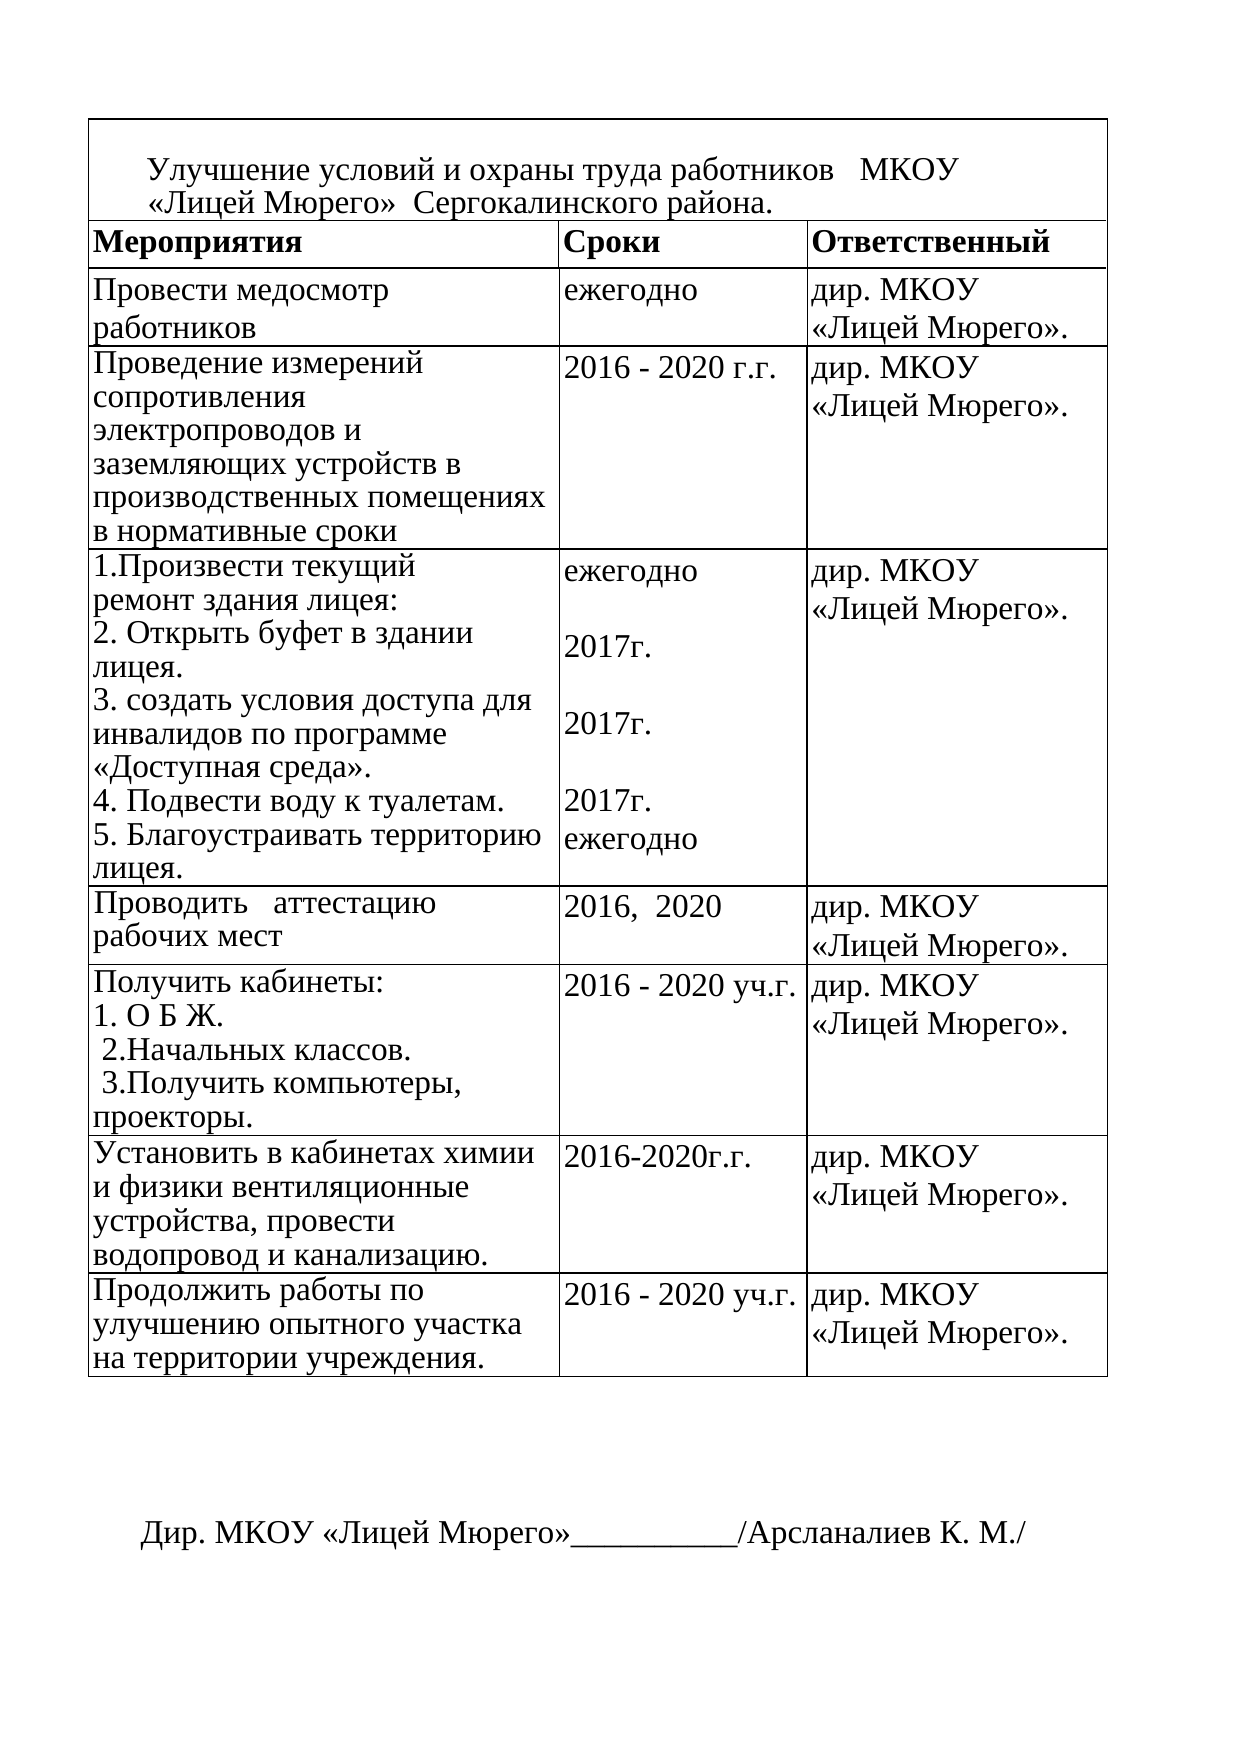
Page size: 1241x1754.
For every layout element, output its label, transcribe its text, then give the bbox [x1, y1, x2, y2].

table_cell Продолжить работы по улучшению опытного участка на территории учреждения. [89, 1274, 559, 1376]
table_cell Ответственный [808, 220, 1107, 267]
table_cell Мероприятия [89, 221, 558, 267]
table_cell 2016-2020г.г. [560, 1136, 806, 1272]
text Дир. МКОУ «Лицей Мюрего»__________/Арсланалиев К. М./ [133, 1512, 1152, 1551]
table_cell Сроки [559, 221, 807, 267]
table_cell 2016 - 2020 уч.г. [560, 965, 806, 1135]
table_cell 2016 - 2020 г.г. [560, 347, 806, 548]
table_cell Провести медосмотр работников [89, 269, 559, 345]
table_cell дир. МКОУ «Лицей Мюрего». [808, 267, 1107, 345]
table_cell дир. МКОУ «Лицей Мюрего». [808, 550, 1107, 885]
table_cell 2016 - 2020 уч.г. [560, 1274, 806, 1376]
table_cell дир. МКОУ «Лицей Мюрего». [808, 965, 1107, 1135]
table_cell Проведение измерений сопротивления электропроводов и заземляющих устройств в производственных помещениях в нормативные сроки [89, 347, 559, 548]
table_cell дир. МКОУ «Лицей Мюрего». [808, 347, 1107, 548]
table_cell дир. МКОУ «Лицей Мюрего». [808, 887, 1107, 963]
table_cell 2016, 2020 [560, 887, 806, 963]
table_cell Установить в кабинетах химии и физики вентиляционные устройства, провести водопровод и канализацию. [89, 1136, 559, 1272]
table_cell дир. МКОУ «Лицей Мюрего». [808, 1274, 1107, 1376]
table_cell Проводить аттестацию рабочих мест [89, 887, 559, 963]
table_cell дир. МКОУ «Лицей Мюрего». [808, 1136, 1107, 1272]
table_cell Получить кабинеты: 1. О Б Ж. 2.Начальных классов. 3.Получить компьютеры, проекторы. [89, 965, 559, 1135]
table_header Улучшение условий и охраны труда работников МКОУ «Лицей Мюрего» Сергокалинского района. [89, 120, 1107, 220]
table_cell ежегодно 2017г. 2017г. 2017г. ежегодно [560, 550, 806, 885]
table_cell ежегодно [560, 269, 807, 345]
table_cell 1.Произвести текущий ремонт здания лицея: 2. Открыть буфет в здании лицея. 3. создать условия доступа для инвалидов по программе «Доступная среда». 4. Подвести воду к туалетам. 5. Благоустраивать территорию лицея. [89, 550, 559, 885]
